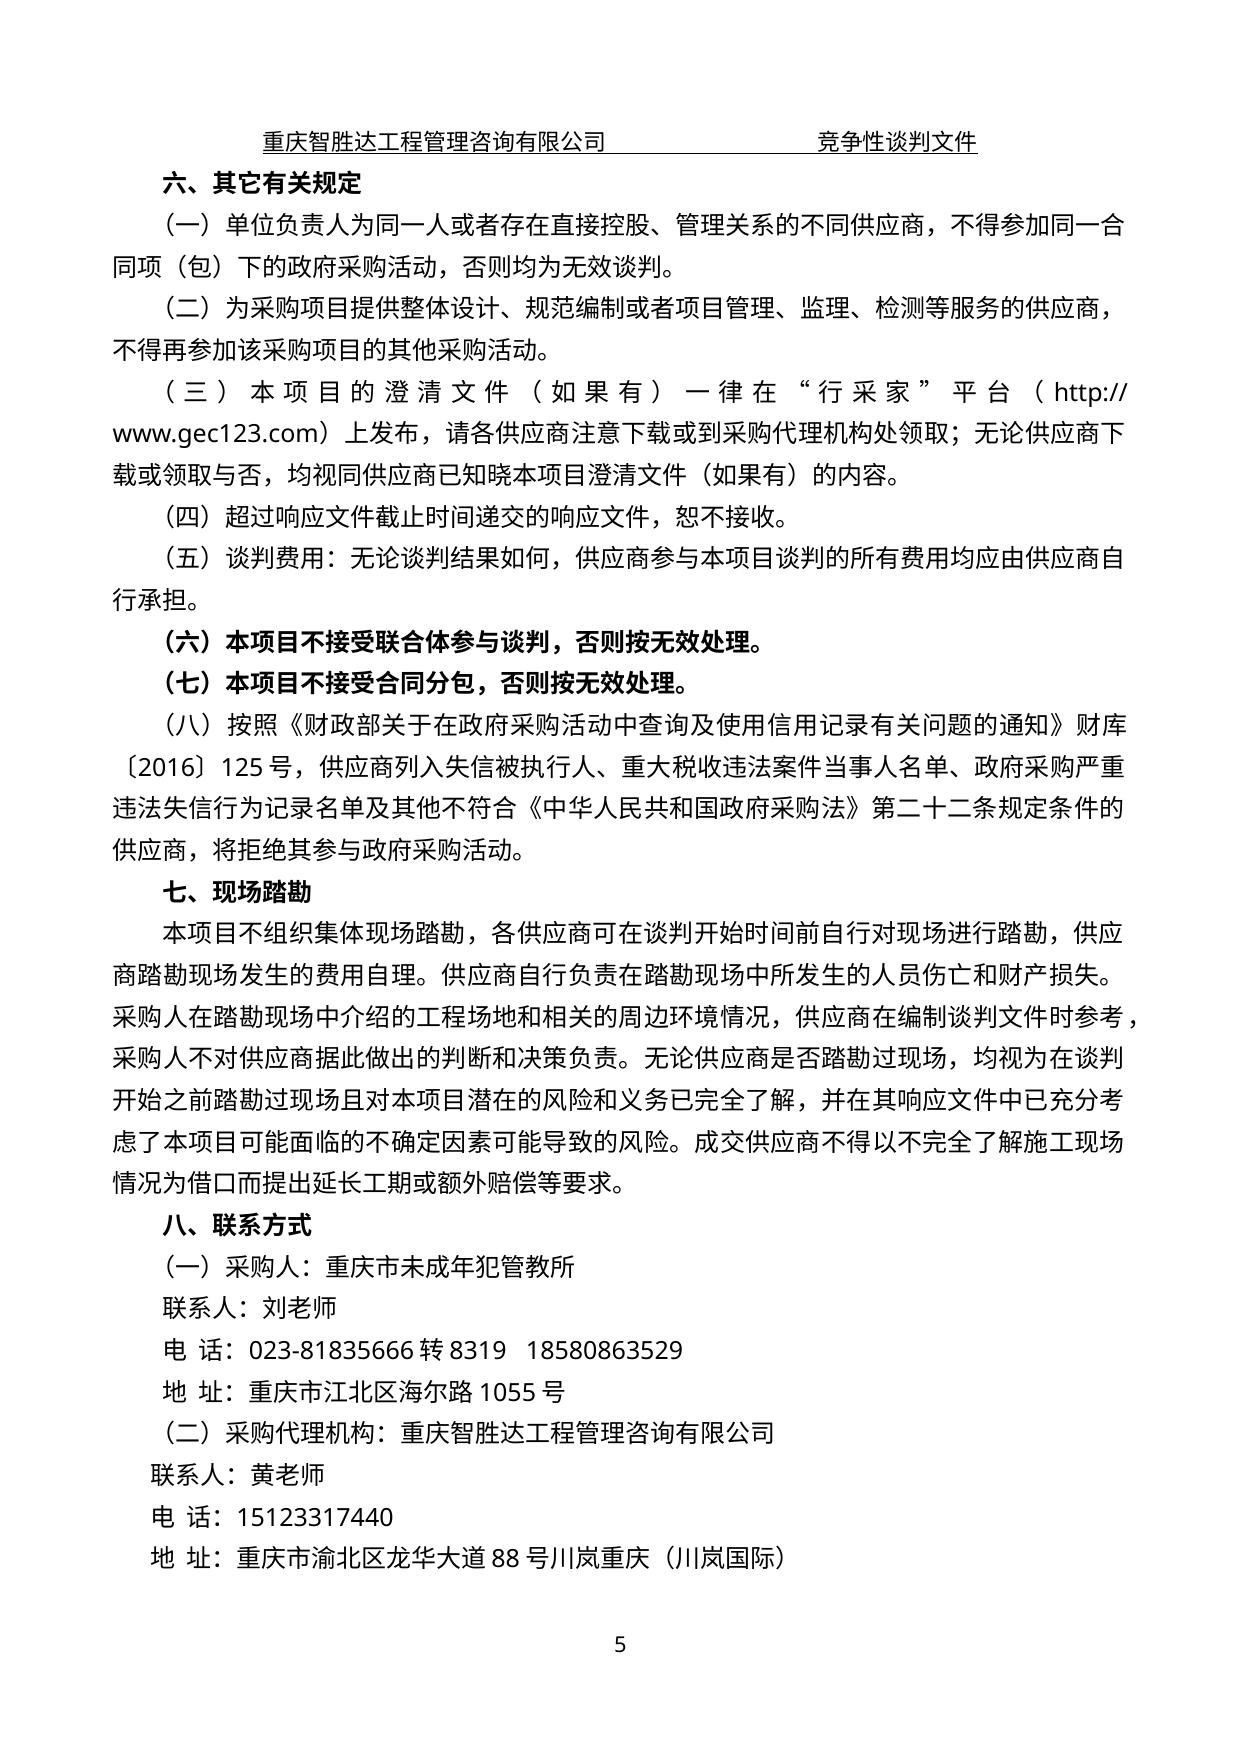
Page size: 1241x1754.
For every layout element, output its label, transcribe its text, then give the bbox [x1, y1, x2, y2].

subtitle 七、现场踏勘 [112, 868, 1128, 909]
text 联系人：刘老师 [112, 1284, 1128, 1326]
text （一）采购人：重庆市未成年犯管教所 [112, 1243, 1128, 1284]
text 电 话：023-81835666转8319 18580863529 [112, 1326, 1128, 1368]
subtitle 六、其它有关规定 [112, 159, 1128, 201]
text （三）本项目的澄清文件（如果有）一律在“行采家”平台（http://www.gec123.com）上发布，请各供应商注意下载或到采购代理机构处领取；无论供应商下载或领取与否，均视同供应商已知晓本项目澄清文件（如果有）的内容。 [112, 368, 1128, 493]
text （五）谈判费用：无论谈判结果如何，供应商参与本项目谈判的所有费用均应由供应商自行承担。 [112, 534, 1128, 618]
text 地 址：重庆市江北区海尔路1055号 [112, 1368, 1128, 1409]
text 联系人：黄老师 [112, 1451, 1128, 1493]
subtitle 八、联系方式 [112, 1201, 1128, 1243]
text （二）为采购项目提供整体设计、规范编制或者项目管理、监理、检测等服务的供应商，不得再参加该采购项目的其他采购活动。 [112, 284, 1128, 368]
text 本项目不组织集体现场踏勘，各供应商可在谈判开始时间前自行对现场进行踏勘，供应商踏勘现场发生的费用自理。供应商自行负责在踏勘现场中所发生的人员伤亡和财产损失。采购人在踏勘现场中介绍的工程场地和相关的周边环境情况，供应商在编制谈判文件时参考，采购人不对供应商据此做出的判断和决策负责。无论供应商是否踏勘过现场，均视为在谈判开始之前踏勘过现场且对本项目潜在的风险和义务已完全了解，并在其响应文件中已充分考虑了本项目可能面临的不确定因素可能导致的风险。成交供应商不得以不完全了解施工现场情况为借口而提出延长工期或额外赔偿等要求。 [112, 909, 1128, 1201]
text （八）按照《财政部关于在政府采购活动中查询及使用信用记录有关问题的通知》财库〔2016〕125号，供应商列入失信被执行人、重大税收违法案件当事人名单、政府采购严重违法失信行为记录名单及其他不符合《中华人民共和国政府采购法》第二十二条规定条件的供应商，将拒绝其参与政府采购活动。 [112, 701, 1128, 868]
text （七）本项目不接受合同分包，否则按无效处理。 [112, 659, 1128, 701]
text （六）本项目不接受联合体参与谈判，否则按无效处理。 [112, 618, 1128, 659]
text （四）超过响应文件截止时间递交的响应文件，恕不接收。 [112, 493, 1128, 534]
text 电 话：15123317440 [112, 1493, 1128, 1534]
text （一）单位负责人为同一人或者存在直接控股、管理关系的不同供应商，不得参加同一合同项（包）下的政府采购活动，否则均为无效谈判。 [112, 201, 1128, 284]
text （二）采购代理机构：重庆智胜达工程管理咨询有限公司 [112, 1409, 1128, 1451]
text 地 址：重庆市渝北区龙华大道88号川岚重庆（川岚国际） [112, 1534, 1128, 1576]
